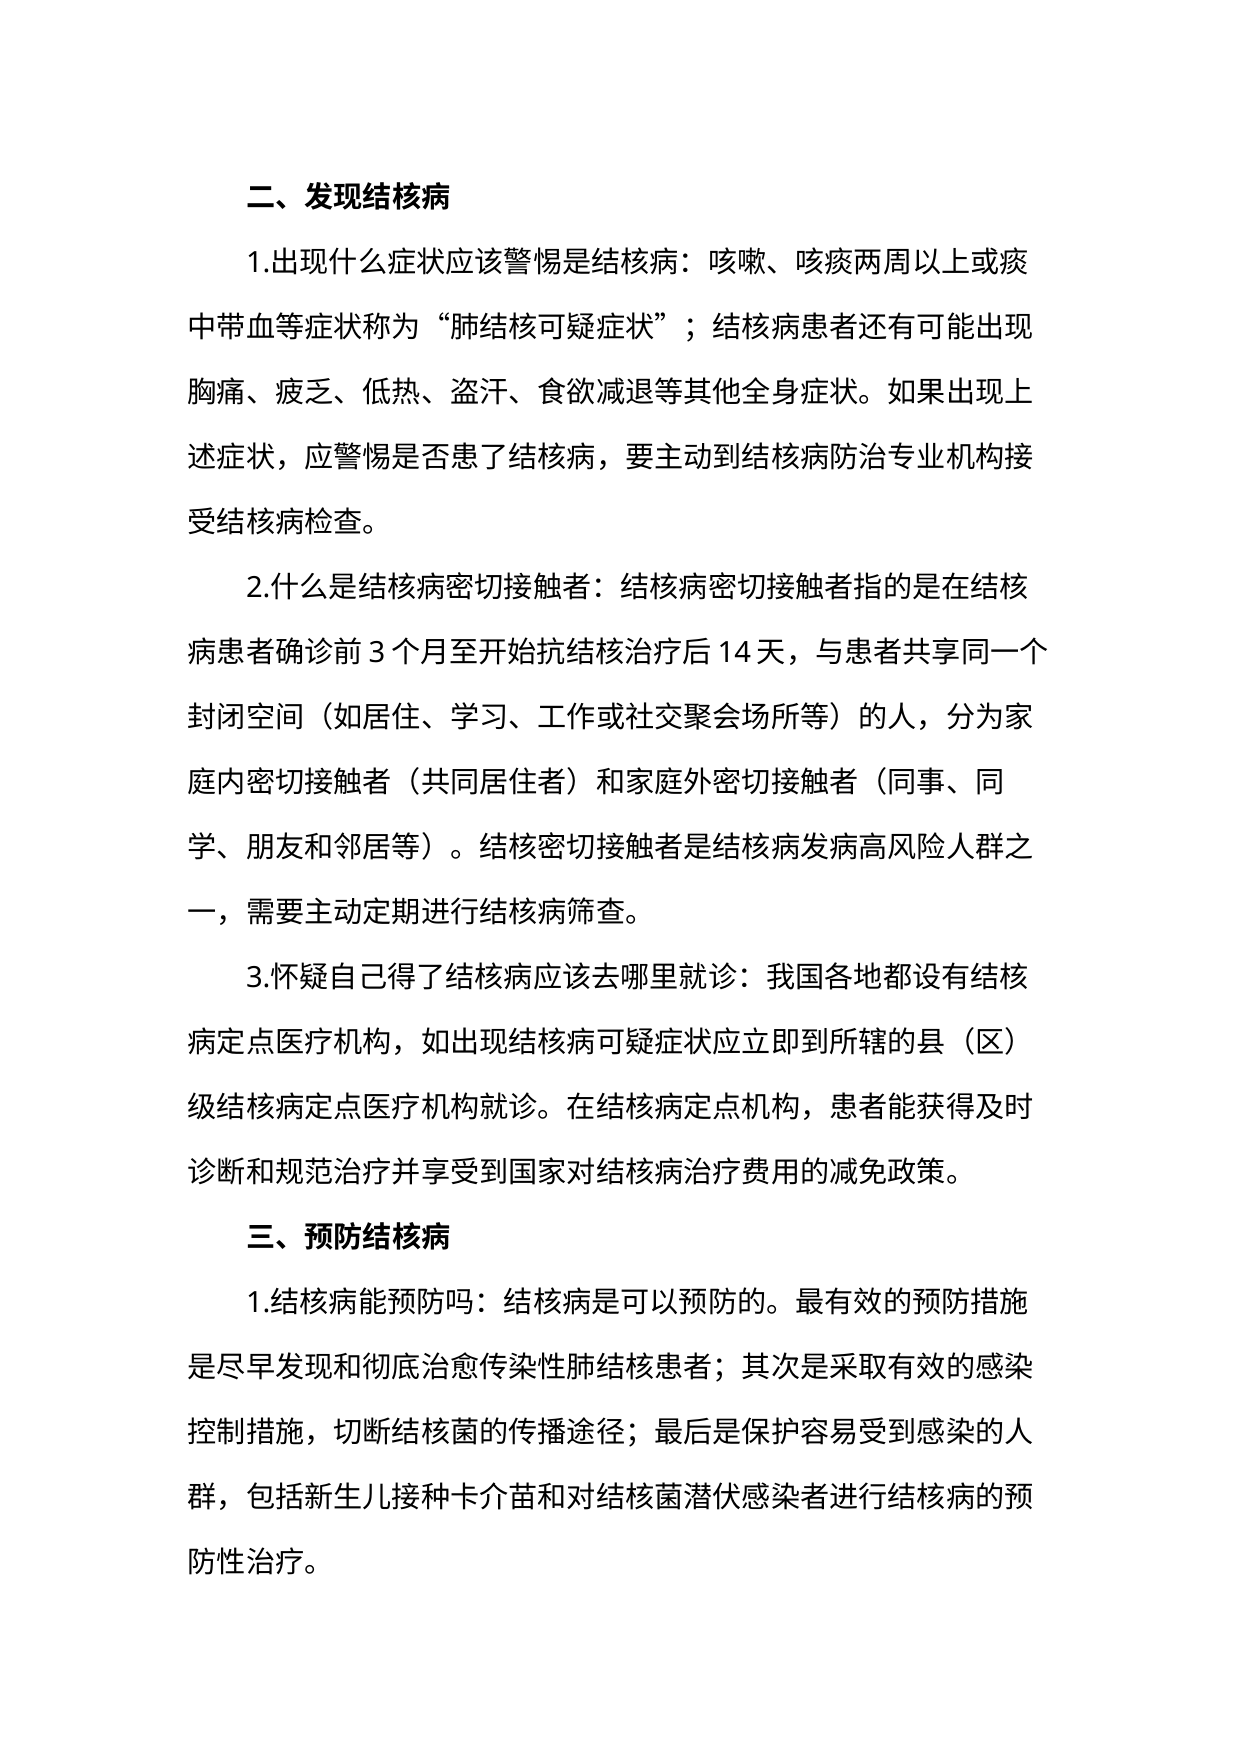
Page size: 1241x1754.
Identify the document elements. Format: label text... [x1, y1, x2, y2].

list 3.怀疑自己得了结核病应该去哪里就诊：我国各地都设有结核病定点医疗机构，如出现结核病可疑症状应立即到所辖的县（区）级结核病定点医疗机构就诊。在结核病定点机构，患者能获得及时诊断和规范治疗并享受到国家对结核病治疗费用的减免政策。 [187, 942, 1053, 1202]
list 1.结核病能预防吗：结核病是可以预防的。最有效的预防措施是尽早发现和彻底治愈传染性肺结核患者；其次是采取有效的感染控制措施，切断结核菌的传播途径；最后是保护容易受到感染的人群，包括新生儿接种卡介苗和对结核菌潜伏感染者进行结核病的预防性治疗。 [187, 1267, 1053, 1592]
list 三、预防结核病 [187, 1202, 1053, 1267]
list 二、发现结核病 [187, 162, 1053, 227]
list 2.什么是结核病密切接触者：结核病密切接触者指的是在结核病患者确诊前3个月至开始抗结核治疗后14天，与患者共享同一个封闭空间（如居住、学习、工作或社交聚会场所等）的人，分为家庭内密切接触者（共同居住者）和家庭外密切接触者（同事、同学、朋友和邻居等）。结核密切接触者是结核病发病高风险人群之一，需要主动定期进行结核病筛查。 [187, 552, 1053, 942]
list 1.出现什么症状应该警惕是结核病：咳嗽、咳痰两周以上或痰中带血等症状称为“肺结核可疑症状”；结核病患者还有可能出现胸痛、疲乏、低热、盗汗、食欲减退等其他全身症状。如果出现上述症状，应警惕是否患了结核病，要主动到结核病防治专业机构接受结核病检查。 [187, 227, 1053, 552]
